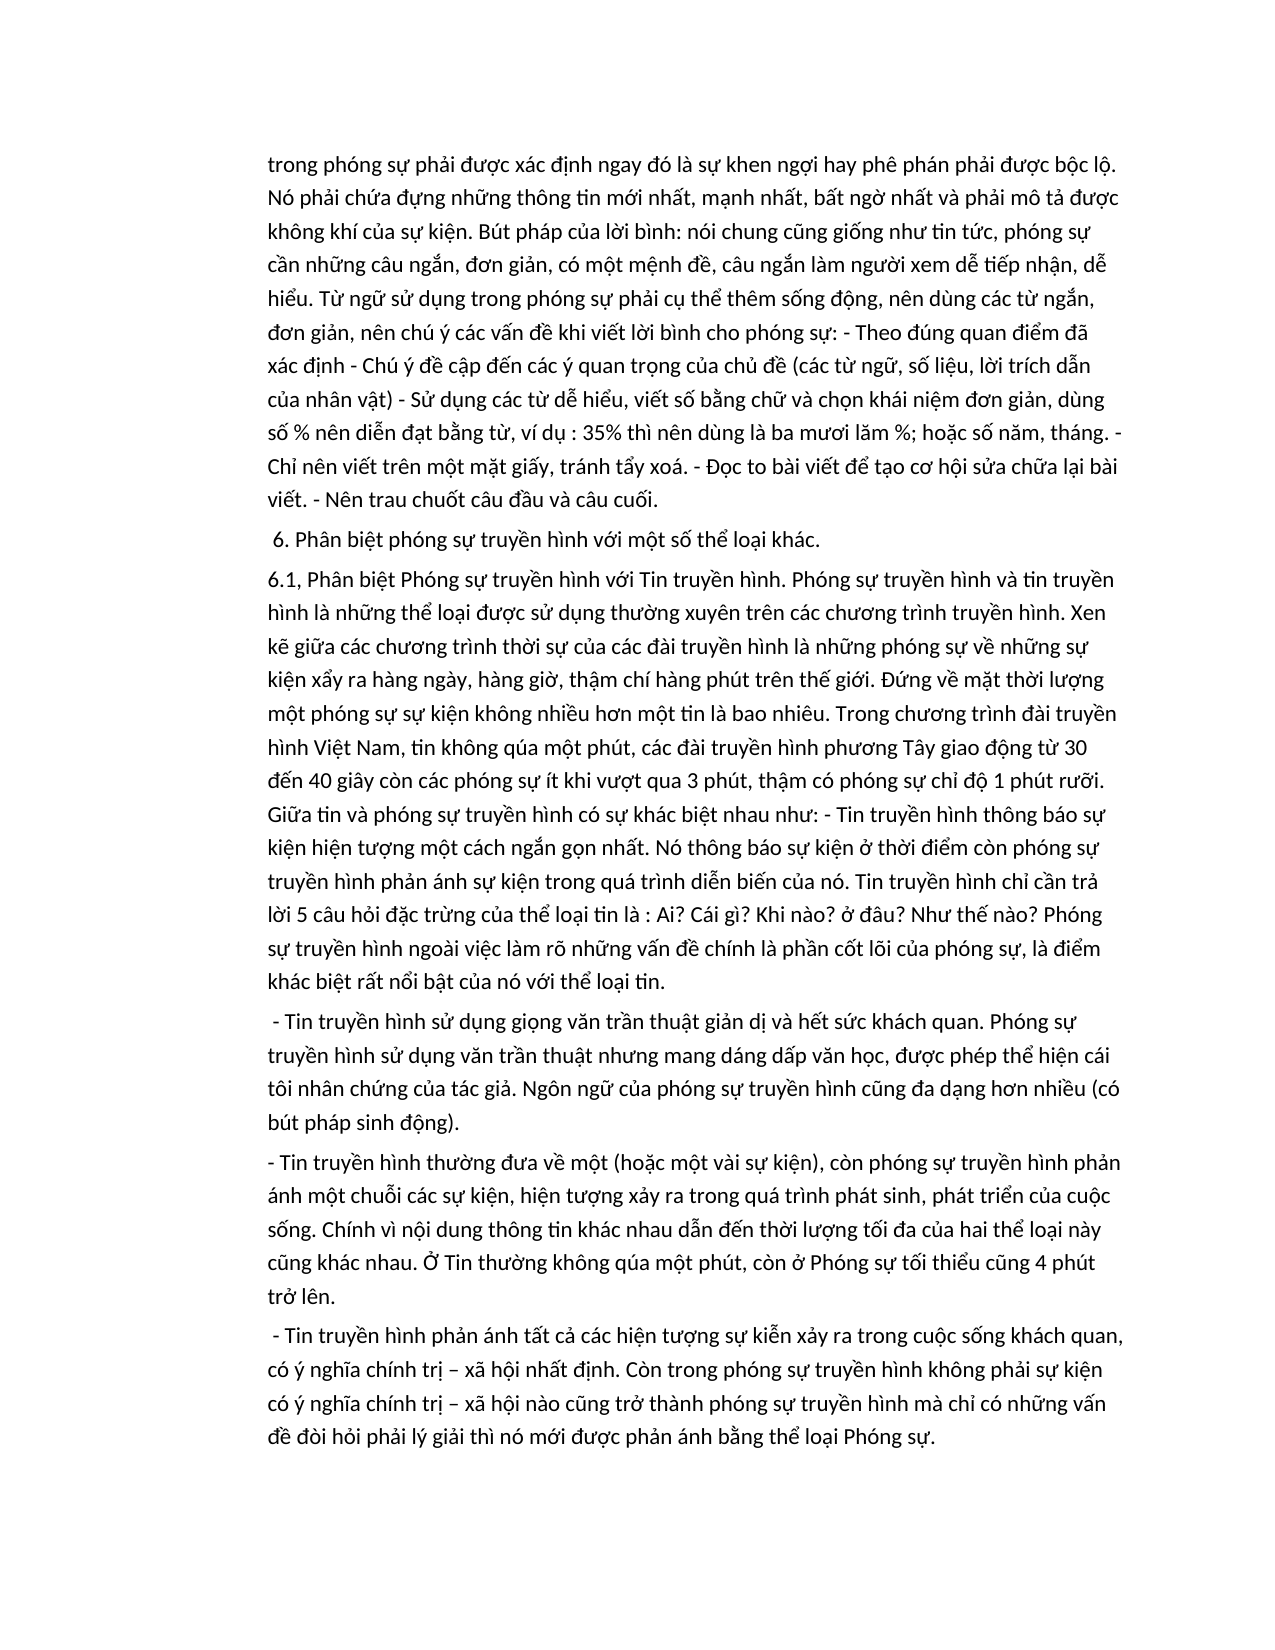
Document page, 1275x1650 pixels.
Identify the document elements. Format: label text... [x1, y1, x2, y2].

text - Tin truyền hình sử dụng giọng văn trần thuật giản dị và hết sức khách quan. Phóng sự truyền hình sử dụng văn trần thuật nhưng mang dáng dấp văn học, được phép thể hiện cái tôi nhân chứng của tác giả. Ngôn ngữ của phóng sự truyền hình cũng đa dạng hơn nhiều (có bút pháp sinh động). [267, 1007, 1125, 1136]
text - Tin truyền hình thường đưa về một (hoặc một vài sự kiện), còn phóng sự truyền hình phản ánh một chuỗi các sự kiện, hiện tượng xảy ra trong quá trình phát sinh, phát triển của cuộc sống. Chính vì nội dung thông tin khác nhau dẫn đến thời lượng tối đa của hai thể loại này cũng khác nhau. Ở Tin thường không qúa một phút, còn ở Phóng sự tối thiểu cũng 4 phút trở lên. [267, 1148, 1125, 1310]
text 6. Phân biệt phóng sự truyền hình với một số thể loại khác. [267, 525, 1125, 553]
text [267, 150, 1125, 513]
text - Tin truyền hình phản ánh tất cả các hiện tượng sự kiễn xảy ra trong cuộc sống khách quan, có ý nghĩa chính trị – xã hội nhất định. Còn trong phóng sự truyền hình không phải sự kiện có ý nghĩa chính trị – xã hội nào cũng trở thành phóng sự truyền hình mà chỉ có những vấn đề đòi hỏi phải lý giải thì nó mới được phản ánh bằng thể loại Phóng sự. [267, 1322, 1125, 1450]
text 6.1, Phân biệt Phóng sự truyền hình với Tin truyền hình. Phóng sự truyền hình và tin truyền hình là những thể loại được sử dụng thường xuyên trên các chương trình truyền hình. Xen kẽ giữa các chương trình thời sự của các đài truyền hình là những phóng sự về những sự kiện xẩy ra hàng ngày, hàng giờ, thậm chí hàng phút trên thế giới. Đứng về mặt thời lượng một phóng sự sự kiện không nhiều hơn một tin là bao nhiêu. Trong chương trình đài truyền hình Việt Nam, tin không qúa một phút, các đài truyền hình phương Tây giao động từ 30 đến 40 giây còn các phóng sự ít khi vượt qua 3 phút, thậm có phóng sự chỉ độ 1 phút rưỡi. Giữa tin và phóng sự truyền hình có sự khác biệt nhau như: - Tin truyền hình thông báo sự kiện hiện tượng một cách ngắn gọn nhất. Nó thông báo sự kiện ở thời điểm còn phóng sự truyền hình phản ánh sự kiện trong quá trình diễn biến của nó. Tin truyền hình chỉ cần trả lời 5 câu hỏi đặc trừng của thể loại tin là : Ai? Cái gì? Khi nào? ở đâu? Như thế nào? Phóng sự truyền hình ngoài việc làm rõ những vấn đề chính là phần cốt lõi của phóng sự, là điểm khác biệt rất nổi bật của nó với thể loại tin. [267, 565, 1125, 996]
